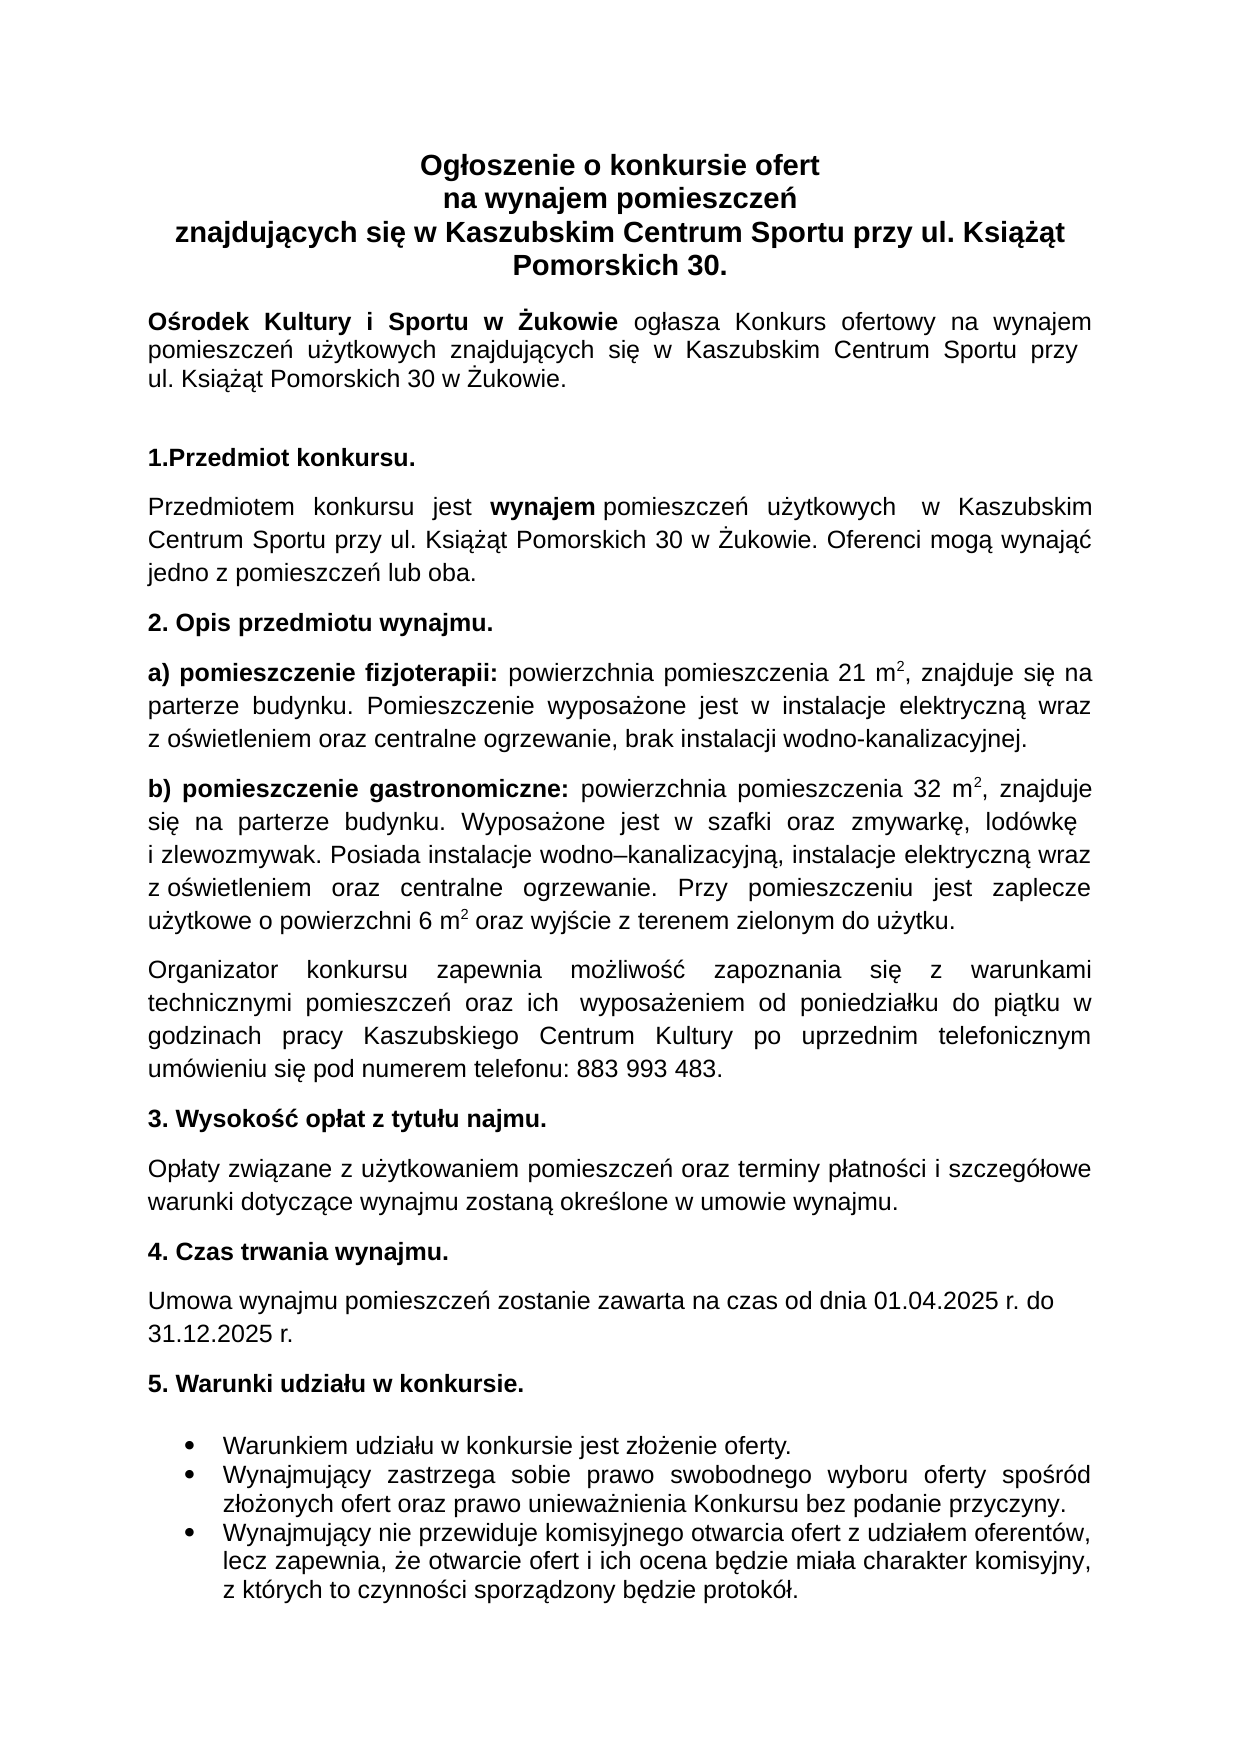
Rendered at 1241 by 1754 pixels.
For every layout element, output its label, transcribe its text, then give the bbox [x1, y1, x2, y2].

list Wynajmujący nie przewiduje komisyjnego otwarcia ofert z udziałem oferentów, lecz zapewnia, że otwarcie ofert i ich ocena będzie miała charakter komisyjny, z których to czynności sporządzony będzie protokół. [185, 1517, 1093, 1604]
text b) pomieszczenie gastronomiczne: powierzchnia pomieszczenia 32 m2, znajduje się na parterze budynku. Wyposażone jest w szafki oraz zmywarkę, lodówkę i zlewozmywak. Posiada instalacje wodno–kanalizacyjną, instalacje elektryczną wraz z oświetleniem oraz centralne ogrzewanie. Przy pomieszczeniu jest zaplecze użytkowe o powierzchni 6 m2 oraz wyjście z terenem zielonym do użytku. [148, 773, 1093, 934]
text 1.Przedmiot konkursu. [148, 443, 1093, 471]
text 4. Czas trwania wynajmu. [148, 1236, 1093, 1265]
text 3. Wysokość opłat z tytułu najmu. [148, 1104, 1093, 1133]
text Umowa wynajmu pomieszczeń zostanie zawarta na czas od dnia 01.04.2025 r. do 31.12.2025 r. [148, 1286, 1093, 1348]
text 2. Opis przedmiotu wynajmu. [148, 608, 1093, 637]
text a) pomieszczenie fizjoterapii: powierzchnia pomieszczenia 21 m2, znajduje się na parterze budynku. Pomieszczenie wyposażone jest w instalacje elektryczną wraz z oświetleniem oraz centralne ogrzewanie, brak instalacji wodno-kanalizacyjnej. [148, 658, 1093, 753]
list Warunkiem udziału w konkursie jest złożenie oferty. [185, 1431, 1093, 1460]
text Opłaty związane z użytkowaniem pomieszczeń oraz terminy płatności i szczegółowe warunki dotyczące wynajmu zostaną określone w umowie wynajmu. [148, 1154, 1093, 1216]
text 5. Warunki udziału w konkursie. [148, 1369, 1093, 1398]
list Wynajmujący zastrzega sobie prawo swobodnego wyboru oferty spośród złożonych ofert oraz prawo unieważnienia Konkursu bez podanie przyczyny. [185, 1460, 1093, 1517]
text Ośrodek Kultury i Sportu w Żukowie ogłasza Konkurs ofertowy na wynajem pomieszczeń użytkowych znajdujących się w Kaszubskim Centrum Sportu przy ul. Książąt Pomorskich 30 w Żukowie. [148, 307, 1093, 393]
text Organizator konkursu zapewnia możliwość zapoznania się z warunkami technicznymi pomieszczeń oraz ich wyposażeniem od poniedziałku do piątku w godzinach pracy Kaszubskiego Centrum Kultury po uprzednim telefonicznym umówieniu się pod numerem telefonu: 883 993 483. [148, 955, 1093, 1083]
text Ogłoszenie o konkursie ofert na wynajem pomieszczeń znajdujących się w Kaszubskim Centrum Sportu przy ul. Książąt Pomorskich 30. [148, 148, 1093, 282]
text Przedmiotem konkursu jest wynajem pomieszczeń użytkowych w Kaszubskim Centrum Sportu przy ul. Książąt Pomorskich 30 w Żukowie. Oferenci mogą wynająć jedno z pomieszczeń lub oba. [148, 492, 1093, 587]
